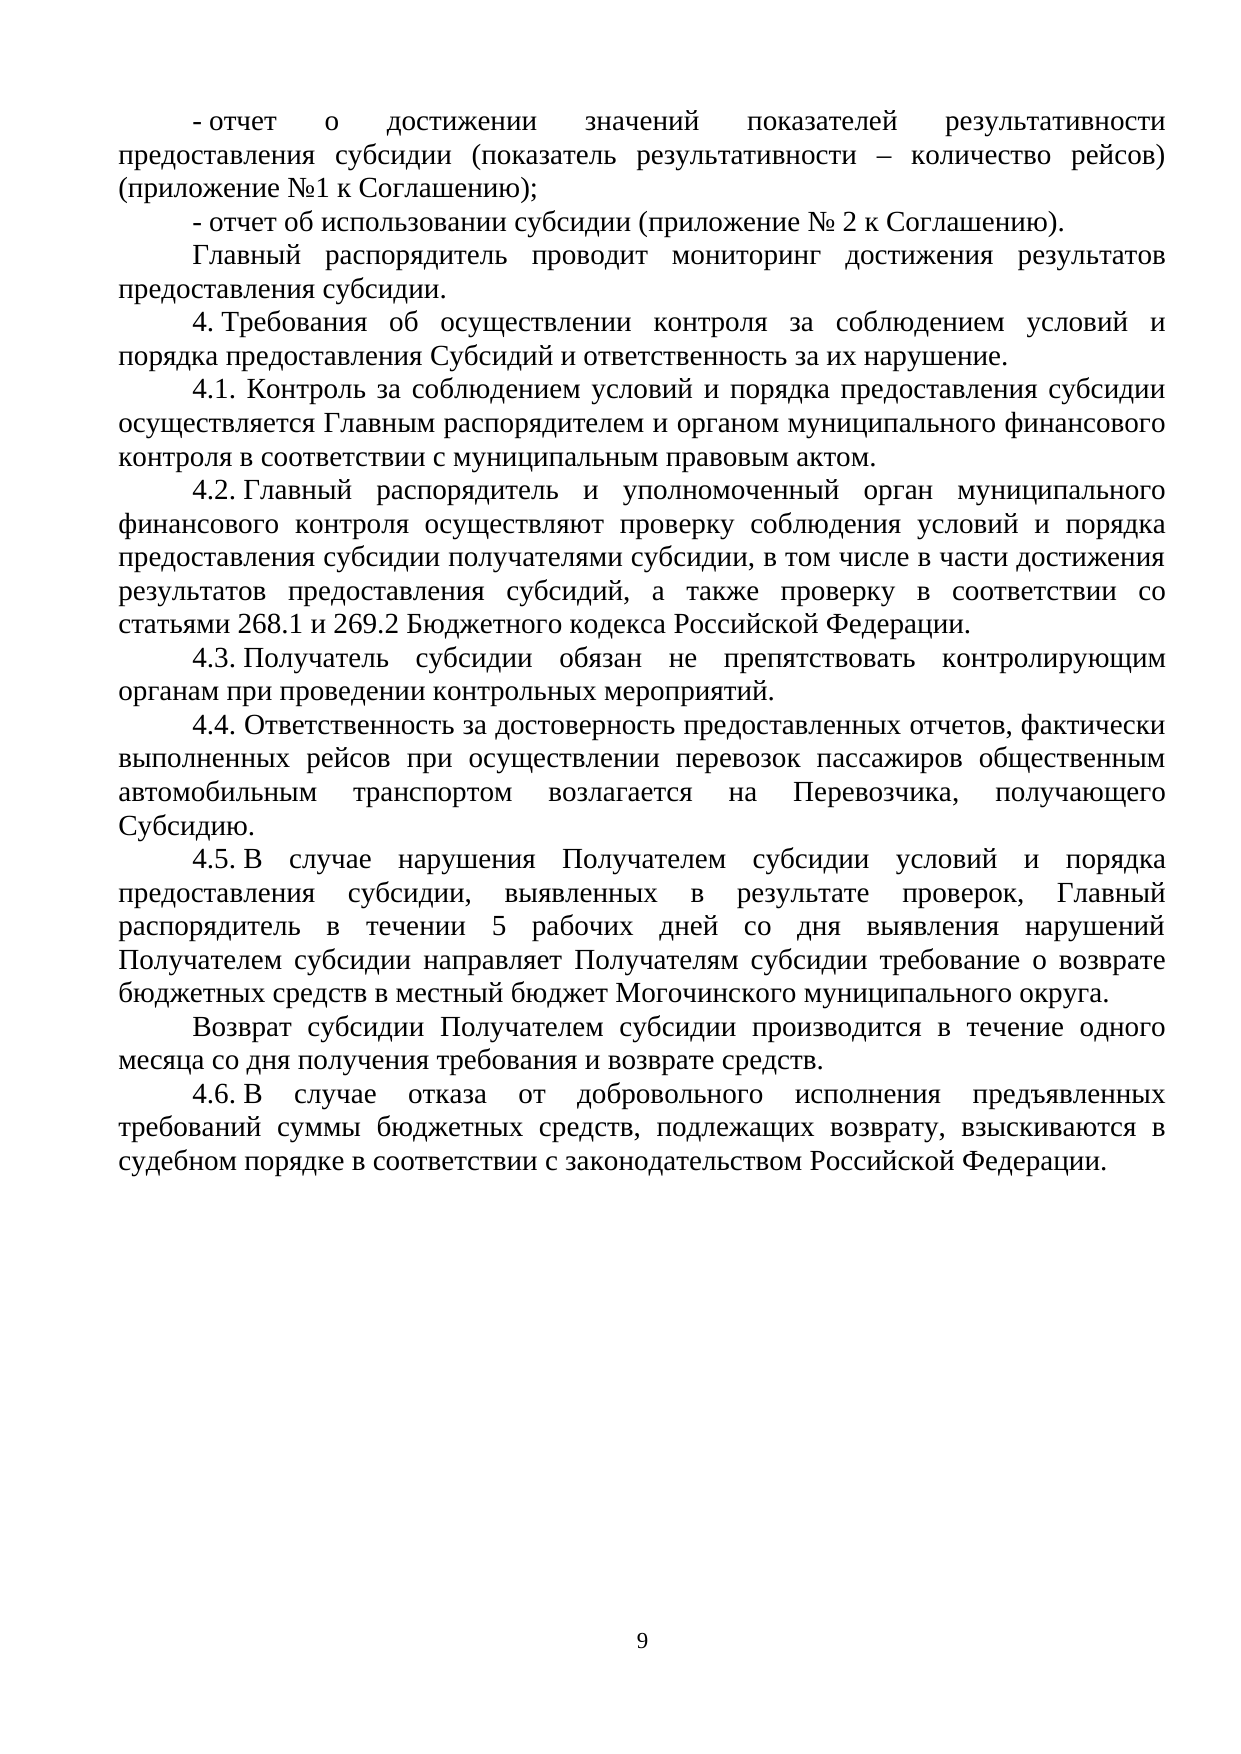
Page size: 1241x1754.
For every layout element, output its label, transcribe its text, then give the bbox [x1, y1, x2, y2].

text 4.4. Ответственность за достоверность предоставленных отчетов, фактически выполненных рейсов при осуществлении перевозок пассажиров общественным автомобильным транспортом возлагается на Перевозчика, получающего Субсидию. [118, 707, 1166, 841]
text - отчет об использовании субсидии (приложение № 2 к Соглашению). [118, 204, 1166, 237]
text - отчет о достижении значений показателей результативности предоставления субсидии (показатель результативности – количество рейсов) (приложение №1 к Соглашению); [118, 103, 1166, 204]
text 4. Требования об осуществлении контроля за соблюдением условий и порядка предоставления Субсидий и ответственность за их нарушение. [118, 304, 1166, 372]
text Возврат субсидии Получателем субсидии производится в течение одного месяца со дня получения требования и возврате средств. [118, 1009, 1166, 1076]
text 4.5. В случае нарушения Получателем субсидии условий и порядка предоставления субсидии, выявленных в результате проверок, Главный распорядитель в течении 5 рабочих дней со дня выявления нарушений Получателем субсидии направляет Получателям субсидии требование о возврате бюджетных средств в местный бюджет Могочинского муниципального округа. [118, 841, 1166, 1009]
text 4.2. Главный распорядитель и уполномоченный орган муниципального финансового контроля осуществляют проверку соблюдения условий и порядка предоставления субсидии получателями субсидии, в том числе в части достижения результатов предоставления субсидий, а также проверку в соответствии со статьями 268.1 и 269.2 Бюджетного кодекса Российской Федерации. [118, 472, 1166, 640]
text 4.1. Контроль за соблюдением условий и порядка предоставления субсидии осуществляется Главным распорядителем и органом муниципального финансового контроля в соответствии с муниципальным правовым актом. [118, 372, 1166, 472]
text Главный распорядитель проводит мониторинг достижения результатов предоставления субсидии. [118, 237, 1166, 304]
text 4.6. В случае отказа от добровольного исполнения предъявленных требований суммы бюджетных средств, подлежащих возврату, взыскиваются в судебном порядке в соответствии с законодательством Российской Федерации. [118, 1076, 1166, 1177]
text 4.3. Получатель субсидии обязан не препятствовать контролирующим органам при проведении контрольных мероприятий. [118, 640, 1166, 707]
